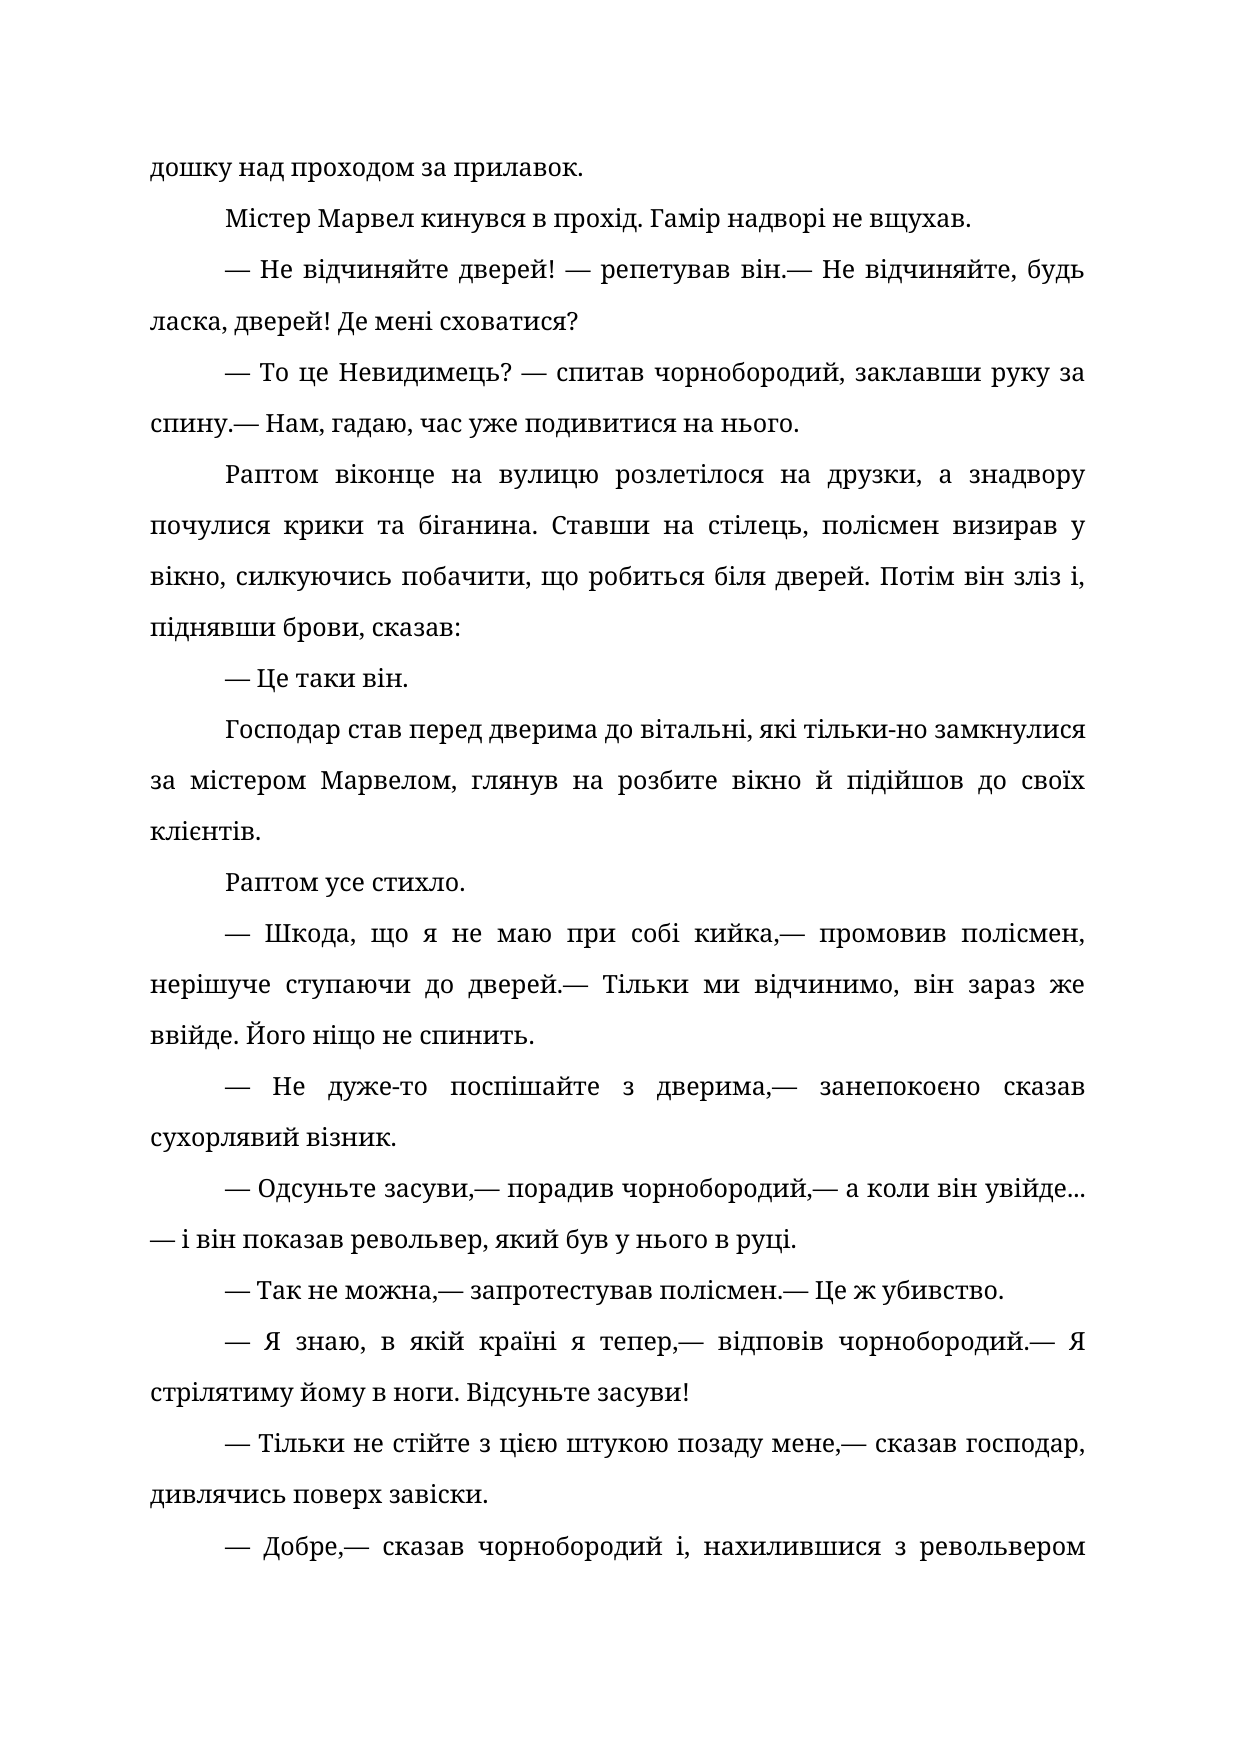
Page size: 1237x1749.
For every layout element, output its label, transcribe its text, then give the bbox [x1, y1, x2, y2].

text — Одсуньте засуви,— порадив чорнобородий,— а коли він увійде...— і він показав револьвер, який був у нього в руці. [150, 1171, 1086, 1256]
text Раптом віконце на вулицю розлетілося на друзки, а знадвору почулися крики та біганина. Ставши на стілець, полісмен визирав у вікно, силкуючись побачити, що робиться біля дверей. Потім він зліз і, піднявши брови, сказав: [150, 456, 1086, 643]
text — Тільки не стійте з цією штукою позаду мене,— сказав господар, дивлячись поверх завіски. [150, 1426, 1086, 1511]
text Господар став перед дверима до вітальні, які тільки-но замкнулися за містером Марвелом, глянув на розбите вікно й підійшов до своїх клієнтів. [150, 711, 1086, 848]
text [150, 150, 1086, 184]
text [150, 1528, 1086, 1562]
text — То це Невидимець? — спитав чорнобородий, заклавши руку за спину.— Нам, гадаю, час уже подивитися на нього. [150, 354, 1086, 439]
text Містер Марвел кинувся в прохід. Гамір надворі не вщухав. [150, 201, 1086, 235]
text — Не відчиняйте дверей! — репетував він.— Не відчиняйте, будь ласка, дверей! Де мені сховатися? [150, 252, 1086, 337]
text Раптом усе стихло. [150, 864, 1086, 899]
text — Так не можна,— запротестував полісмен.— Це ж убивство. [150, 1273, 1086, 1307]
text — Це таки він. [150, 660, 1086, 694]
text — Я знаю, в якій країні я тепер,— відповів чорнобородий.— Я стрілятиму йому в ноги. Відсуньте засуви! [150, 1324, 1086, 1409]
text — Шкода, що я не маю при собі кийка,— промовив полісмен, нерішуче ступаючи до дверей.— Тільки ми відчинимо, він зараз же ввійде. Його ніщо не спинить. [150, 916, 1086, 1052]
text — Не дуже-то поспішайте з дверима,— занепокоєно сказав сухорлявий візник. [150, 1069, 1086, 1154]
